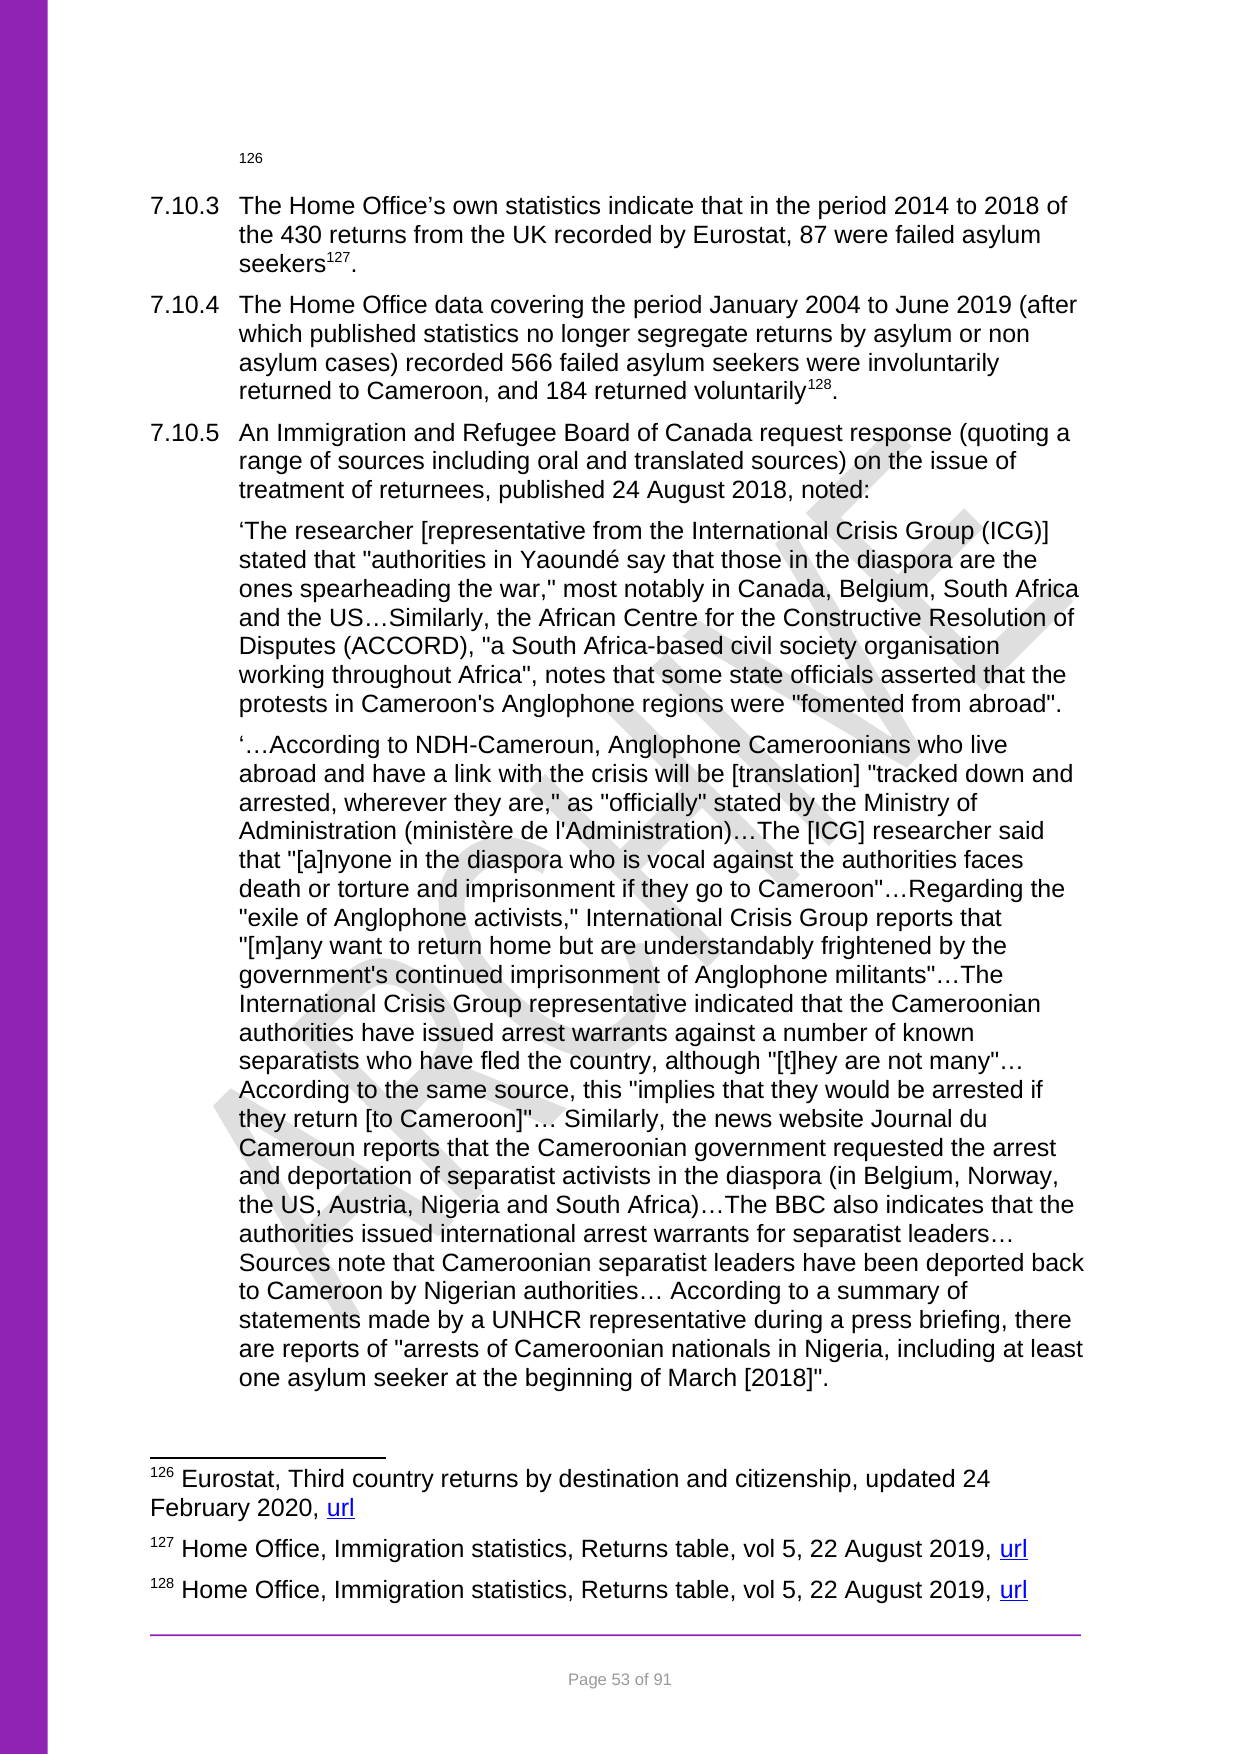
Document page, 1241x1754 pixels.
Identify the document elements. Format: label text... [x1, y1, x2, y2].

list An Immigration and Refugee Board of Canada request response (quoting a range of sources including oral and translated sources) on the issue of treatment of returnees, published 24 August 2018, noted: [150, 417, 1090, 504]
list ‘The researcher [representative from the International Crisis Group (ICG)] stated that "authorities in Yaoundé say that those in the diaspora are the ones spearheading the war," most notably in Canada, Belgium, South Africa and the US…Similarly, the African Centre for the Constructive Resolution of Disputes (ACCORD), "a South Africa-based civil society organisation working throughout Africa", notes that some state officials asserted that the protests in Cameroon's Anglophone regions were "fomented from abroad". [239, 516, 1090, 717]
list The Home Office data covering the period January 2004 to June 2019 (after which published statistics no longer segregate returns by asylum or non asylum cases) recorded 566 failed asylum seekers were involuntarily returned to Cameroon, and 184 returned voluntarily. [150, 290, 1090, 405]
list ‘…According to NDH-Cameroun, Anglophone Cameroonians who live abroad and have a link with the crisis will be [translation] "tracked down and arrested, wherever they are," as "officially" stated by the Ministry of Administration (ministère de l'Administration)…The [ICG] researcher said that "[a]nyone in the diaspora who is vocal against the authorities faces death or torture and imprisonment if they go to Cameroon"…Regarding the "exile of Anglophone activists," International Crisis Group reports that "[m]any want to return home but are understandably frightened by the government's continued imprisonment of Anglophone militants"…The International Crisis Group representative indicated that the Cameroonian authorities have issued arrest warrants against a number of known separatists who have fled the country, although "[t]hey are not many"…According to the same source, this "implies that they would be arrested if they return [to Cameroon]"… Similarly, the news website Journal du Cameroun reports that the Cameroonian government requested the arrest and deportation of separatist activists in the diaspora (in Belgium, Norway, the US, Austria, Nigeria and South Africa)…The BBC also indicates that the authorities issued international arrest warrants for separatist leaders…Sources note that Cameroonian separatist leaders have been deported back to Cameroon by Nigerian authorities… According to a summary of statements made by a UNHCR representative during a press briefing, there are reports of "arrests of Cameroonian nationals in Nigeria, including at least one asylum seeker at the beginning of March [2018]". [239, 730, 1090, 1391]
list The Home Office’s own statistics indicate that in the period 2014 to 2018 of the 430 returns from the UK recorded by Eurostat, 87 were failed asylum seekers. [150, 191, 1090, 277]
